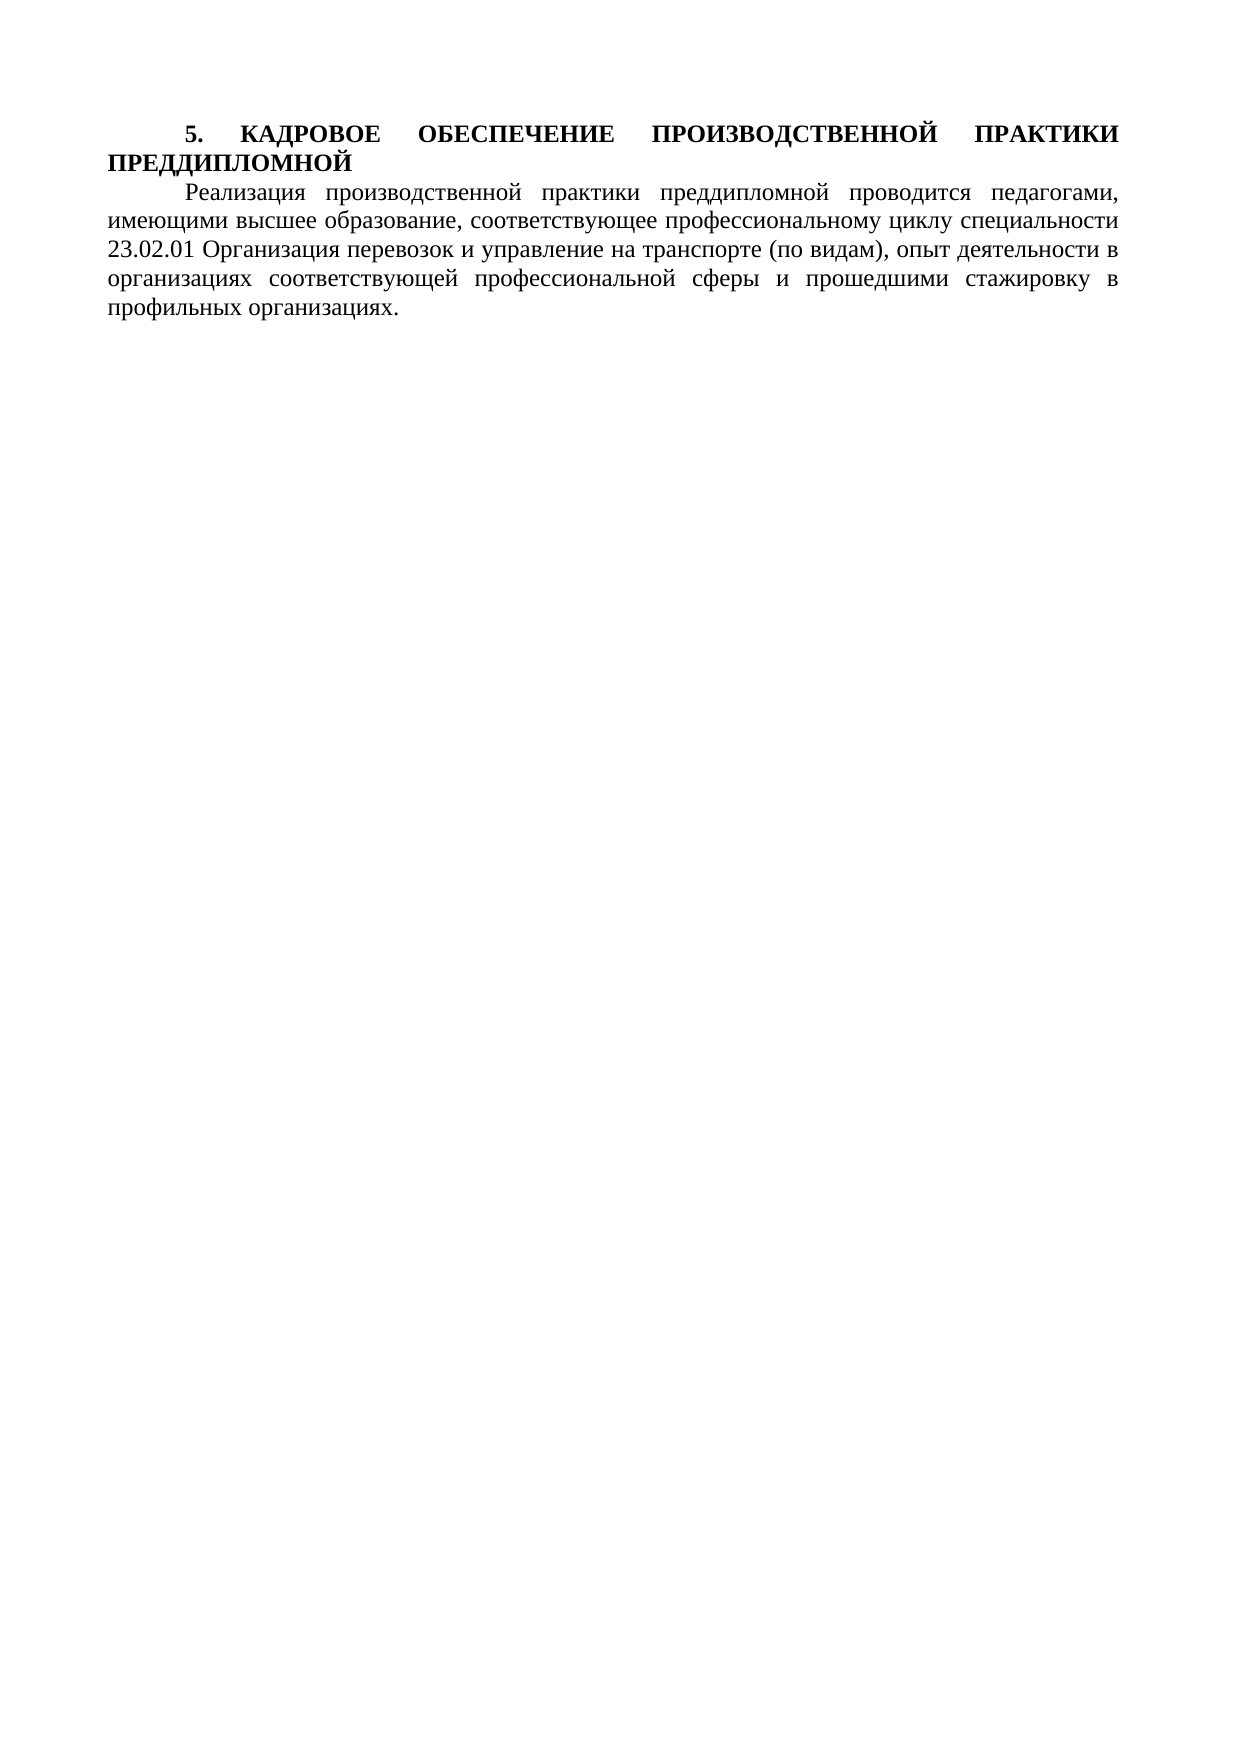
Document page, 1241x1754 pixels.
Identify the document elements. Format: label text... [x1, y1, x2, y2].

text Реализация производственной практики преддипломной проводится педагогами, имеющими высшее образование, соответствующее профессиональному циклу специальности 23.02.01 Организация перевозок и управление на транспорте (по видам), опыт деятельности в организациях соответствующей профессиональной сферы и прошедшими стажировку в профильных организациях. [107, 177, 1119, 320]
text 5. КАДРОВОЕ ОБЕСПЕЧЕНИЕ ПРОИЗВОДСТВЕННОЙ ПРАКТИКИ ПРЕДДИПЛОМНОЙ [107, 119, 1119, 177]
